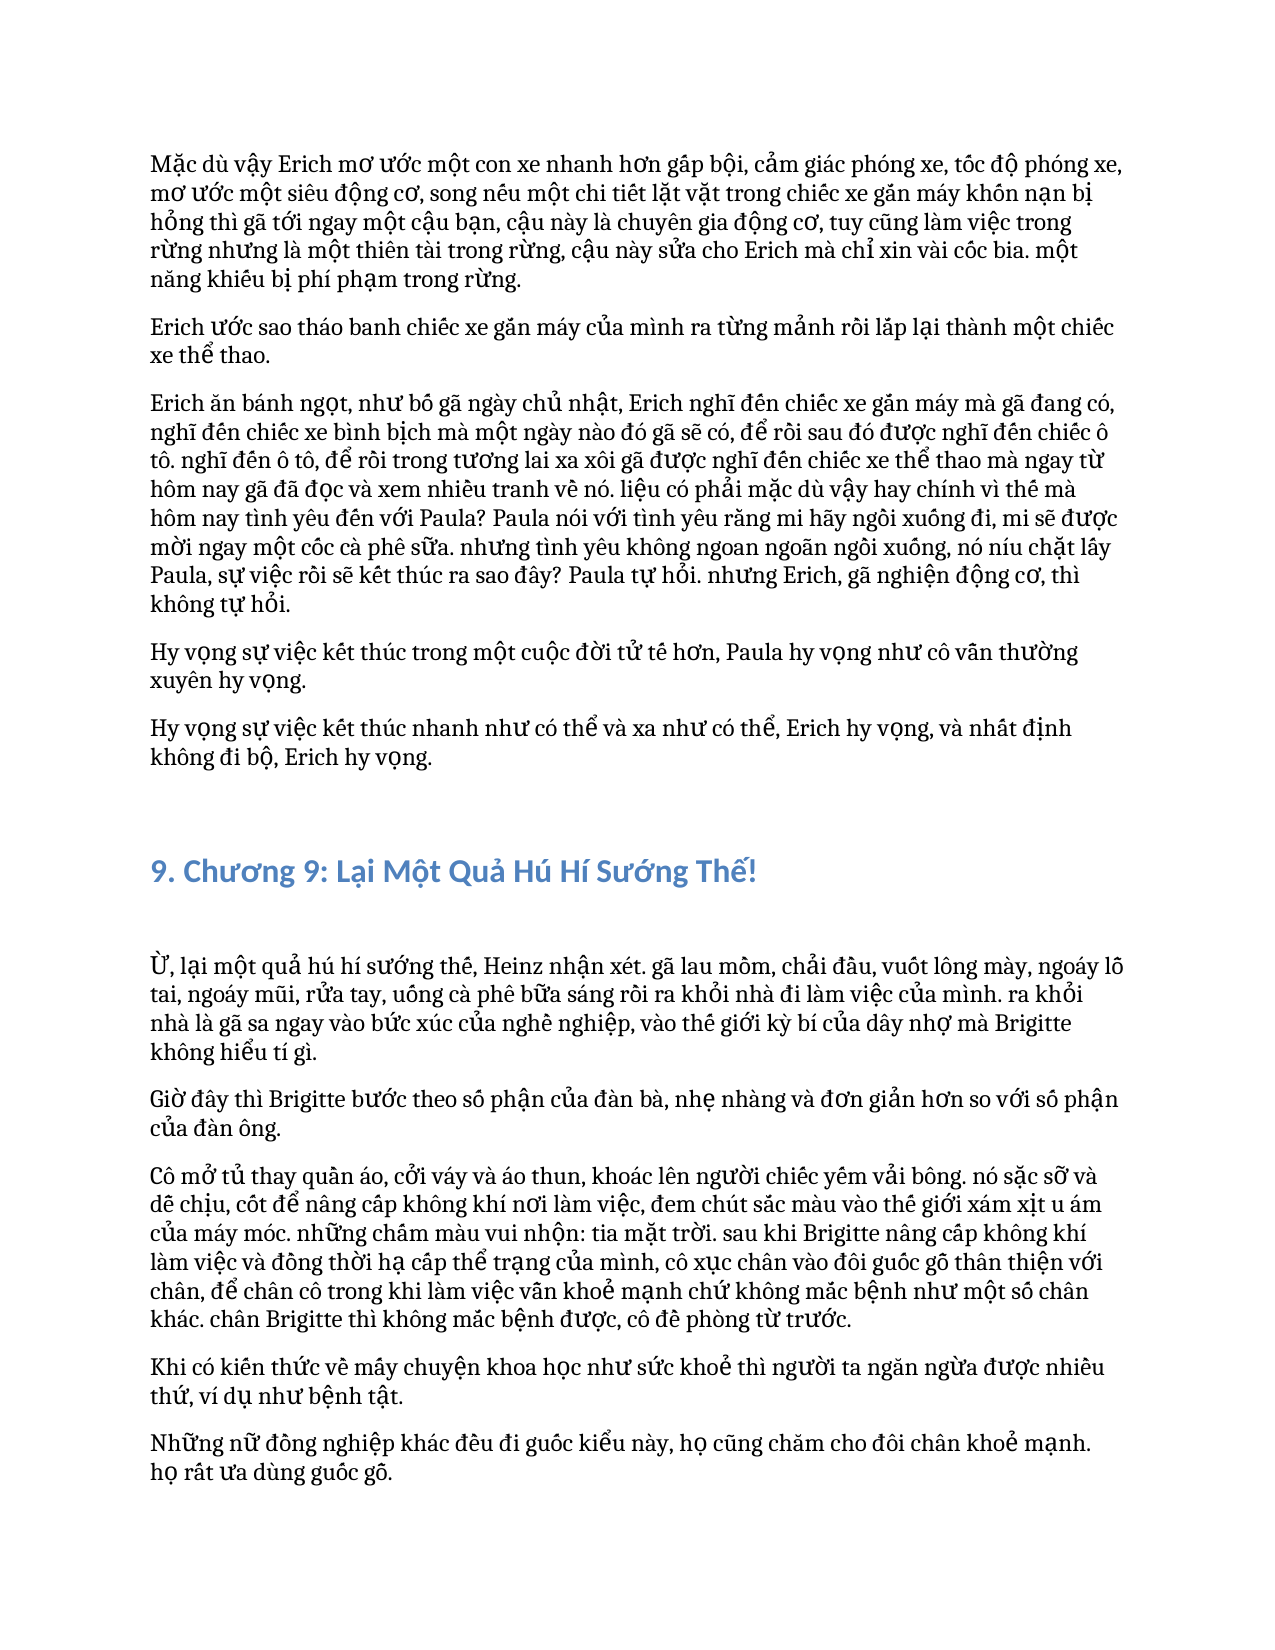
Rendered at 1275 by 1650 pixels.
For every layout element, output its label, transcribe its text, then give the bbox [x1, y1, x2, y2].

text Erich ăn bánh ngọt, như bố gã ngày chủ nhật, Erich nghĩ đến chiếc xe gắn máy mà gã đang có, nghĩ đến chiếc xe bình bịch mà một ngày nào đó gã sẽ có, để rồi sau đó được nghĩ đến chiếc ô tô. nghĩ đến ô tô, để rồi trong tương lai xa xôi gã được nghĩ đến chiếc xe thể thao mà ngay từ hôm nay gã đã đọc và xem nhiều tranh về nó. liệu có phải mặc dù vậy hay chính vì thế mà hôm nay tình yêu đến với Paula? Paula nói với tình yêu rằng mi hãy ngồi xuống đi, mi sẽ được mời ngay một cốc cà phê sữa. nhưng tình yêu không ngoan ngoãn ngồi xuống, nó níu chặt lấy Paula, sự việc rồi sẽ kết thúc ra sao đây? Paula tự hỏi. nhưng Erich, gã nghiện động cơ, thì không tự hỏi. [150, 389, 1125, 619]
text Những nữ đồng nghiệp khác đều đi guốc kiểu này, họ cũng chăm cho đôi chân khoẻ mạnh. họ rất ưa dùng guốc gỗ. [150, 1429, 1125, 1487]
text Khi có kiến thức về mấy chuyện khoa học như sức khoẻ thì người ta ngăn ngừa được nhiều thứ, ví dụ như bệnh tật. [150, 1353, 1125, 1410]
text Ừ, lại một quả hú hí sướng thế, Heinz nhận xét. gã lau mồm, chải đầu, vuốt lông mày, ngoáy lỗ tai, ngoáy mũi, rửa tay, uống cà phê bữa sáng rồi ra khỏi nhà đi làm việc của mình. ra khỏi nhà là gã sa ngay vào bức xúc của nghề nghiệp, vào thế giới kỳ bí của dây nhợ mà Brigitte không hiểu tí gì. [150, 894, 1125, 1067]
text Erich ước sao tháo banh chiếc xe gắn máy của mình ra từng mảnh rồi lắp lại thành một chiếc xe thể thao. [150, 312, 1125, 370]
text Hy vọng sự việc kết thúc nhanh như có thể và xa như có thể, Erich hy vọng, và nhất định không đi bộ, Erich hy vọng. [150, 714, 1125, 829]
subtitle 9. Chương 9: Lại Một Quả Hú Hí Sướng Thế! [150, 849, 1125, 890]
text Hy vọng sự việc kết thúc trong một cuộc đời tử tế hơn, Paula hy vọng như cô vẫn thường xuyên hy vọng. [150, 637, 1125, 695]
text Mặc dù vậy Erich mơ ước một con xe nhanh hơn gấp bội, cảm giác phóng xe, tốc độ phóng xe, mơ ước một siêu động cơ, song nếu một chi tiết lặt vặt trong chiếc xe gắn máy khốn nạn bị hỏng thì gã tới ngay một cậu bạn, cậu này là chuyên gia động cơ, tuy cũng làm việc trong rừng nhưng là một thiên tài trong rừng, cậu này sửa cho Erich mà chỉ xin vài cốc bia. một năng khiếu bị phí phạm trong rừng. [150, 150, 1125, 294]
text Cô mở tủ thay quần áo, cởi váy và áo thun, khoác lên người chiếc yếm vải bông. nó sặc sỡ và dễ chịu, cốt để nâng cấp không khí nơi làm việc, đem chút sắc màu vào thế giới xám xịt u ám của máy móc. những chấm màu vui nhộn: tia mặt trời. sau khi Brigitte nâng cấp không khí làm việc và đồng thời hạ cấp thể trạng của mình, cô xục chân vào đôi guốc gỗ thân thiện với chân, để chân cô trong khi làm việc vẫn khoẻ mạnh chứ không mắc bệnh như một số chân khác. chân Brigitte thì không mắc bệnh được, cô đề phòng từ trước. [150, 1162, 1125, 1334]
text Giờ đây thì Brigitte bước theo số phận của đàn bà, nhẹ nhàng và đơn giản hơn so với số phận của đàn ông. [150, 1085, 1125, 1143]
